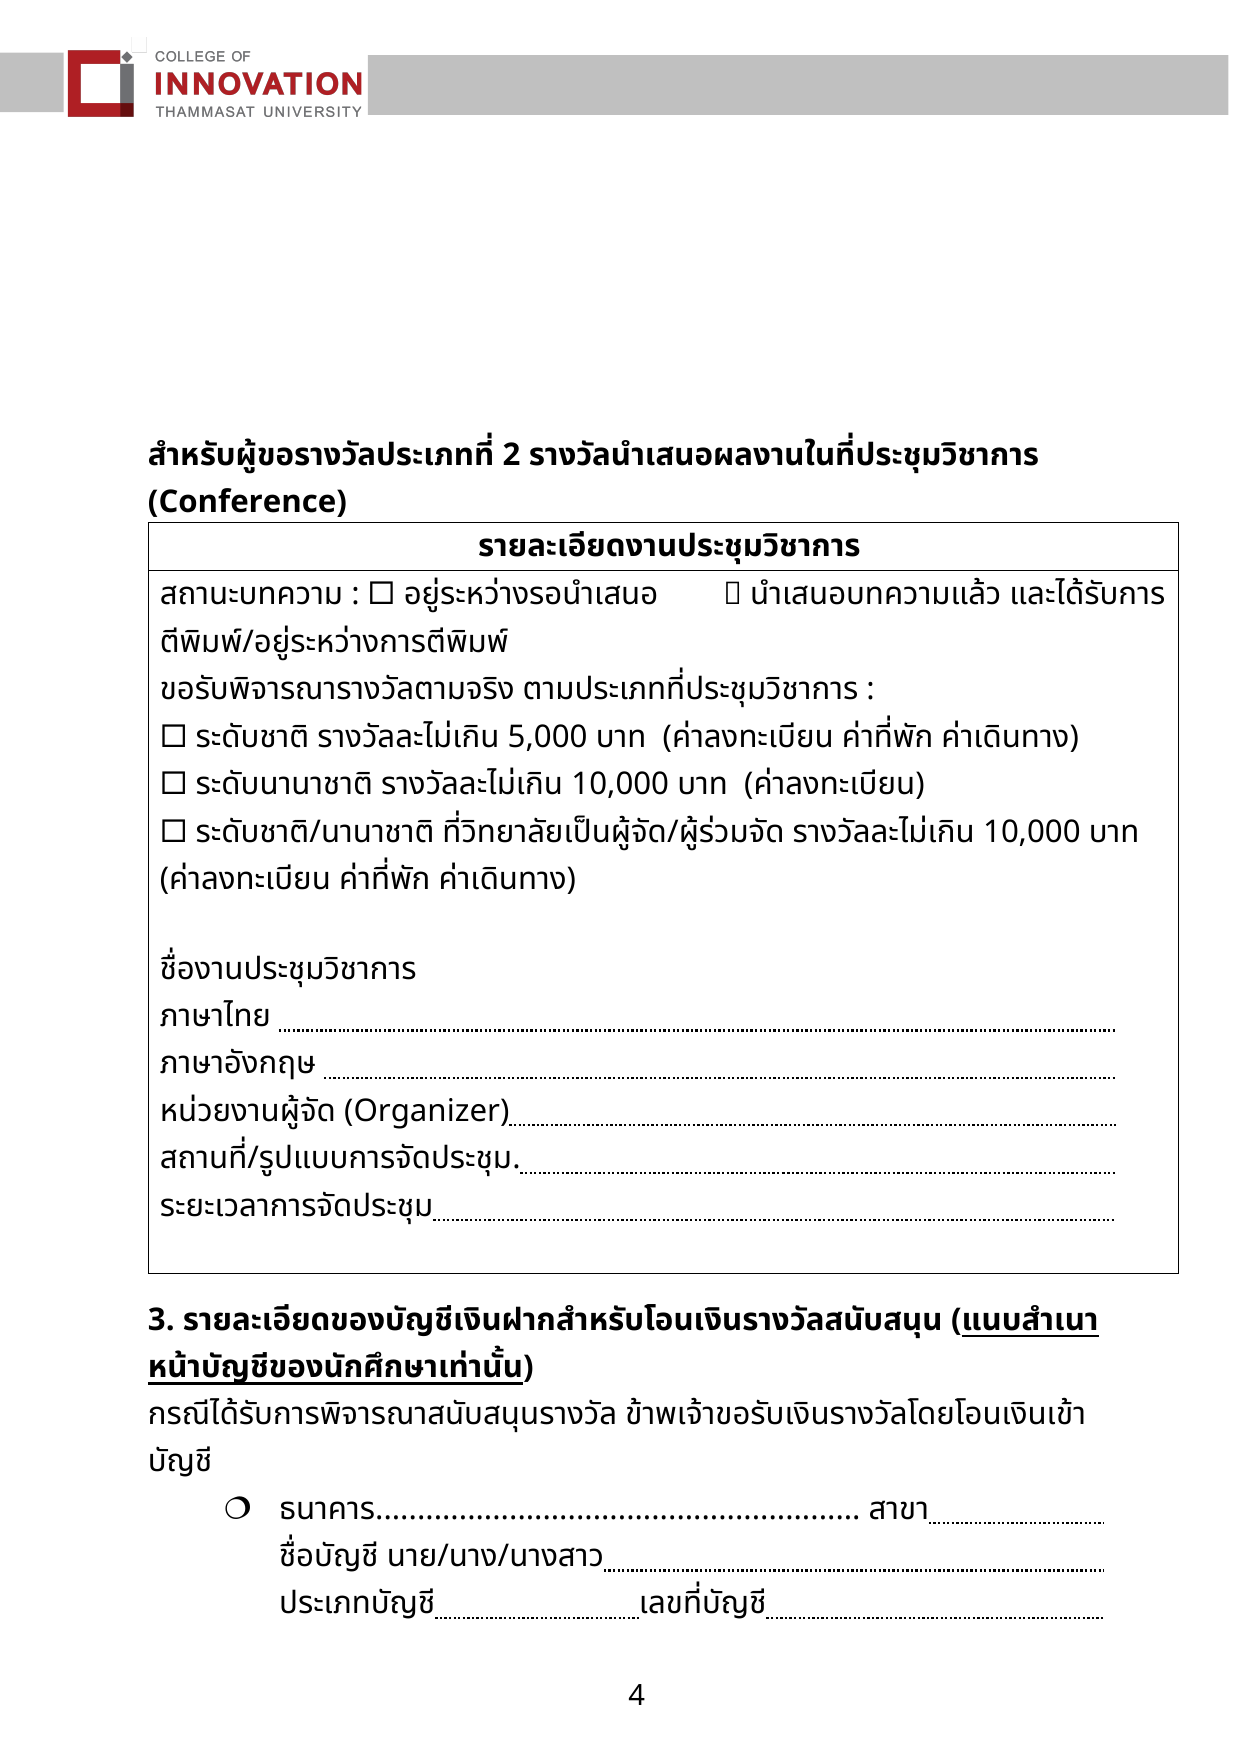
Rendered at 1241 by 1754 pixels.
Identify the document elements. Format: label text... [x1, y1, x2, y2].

text สำหรับผู้ขอรางวัลประเภทที่ 2 รางวัลนำเสนอผลงานในที่ประชุมวิชาการ (Conference) [148, 432, 1125, 522]
text ประเภทบัญชี เลขที่บัญชี [148, 1581, 1106, 1628]
text 3. รายละเอียดของบัญชีเงินฝากสำหรับโอนเงินรางวัลสนับสนุน (แนบสำเนาหน้าบัญชีของนักศึกษาเท่านั้น) [148, 1296, 1125, 1391]
text กรณีได้รับการพิจารณาสนับสนุนรางวัล ข้าพเจ้าขอรับเงินรางวัลโดยโอนเงินเข้าบัญชี [148, 1391, 1125, 1486]
table_cell สถานะบทความ : อยู่ระหว่างรอนำเสนอ นำเสนอบทความแล้ว และได้รับการตีพิมพ์/อยู่ระหว่างการตีพิมพ์ ขอรับพิจารณารางวัลตามจริง ตามประเภทที่ประชุมวิชาการ : ระดับชาติ รางวัลละไม่เกิน 5,000 บาท (ค่าลงทะเบียน ค่าที่พัก ค่าเดินทาง) ระดับนานาชาติ รางวัลละไม่เกิน 10,000 บาท (ค่าลงทะเบียน) ระดับชาติ/นานาชาติ ที่วิทยาลัยเป็นผู้จัด/ผู้ร่วมจัด รางวัลละไม่เกิน 10,000 บาท (ค่าลงทะเบียน ค่าที่พัก ค่าเดินทาง) ชื่องานประชุมวิชาการ ภาษาไทย ภาษาอังกฤษ หน่วยงานผู้จัด (Organizer) สถานที่/รูปแบบการจัดประชุม. ระยะเวลาการจัดประชุม [149, 571, 1178, 1273]
text ธนาคาร.......................................................... สาขา [148, 1486, 1106, 1533]
text ชื่อบัญชี นาย/นาง/นางสาว [148, 1533, 1125, 1581]
table_header รายละเอียดงานประชุมวิชาการ [149, 523, 1178, 570]
picture [67, 37, 362, 117]
